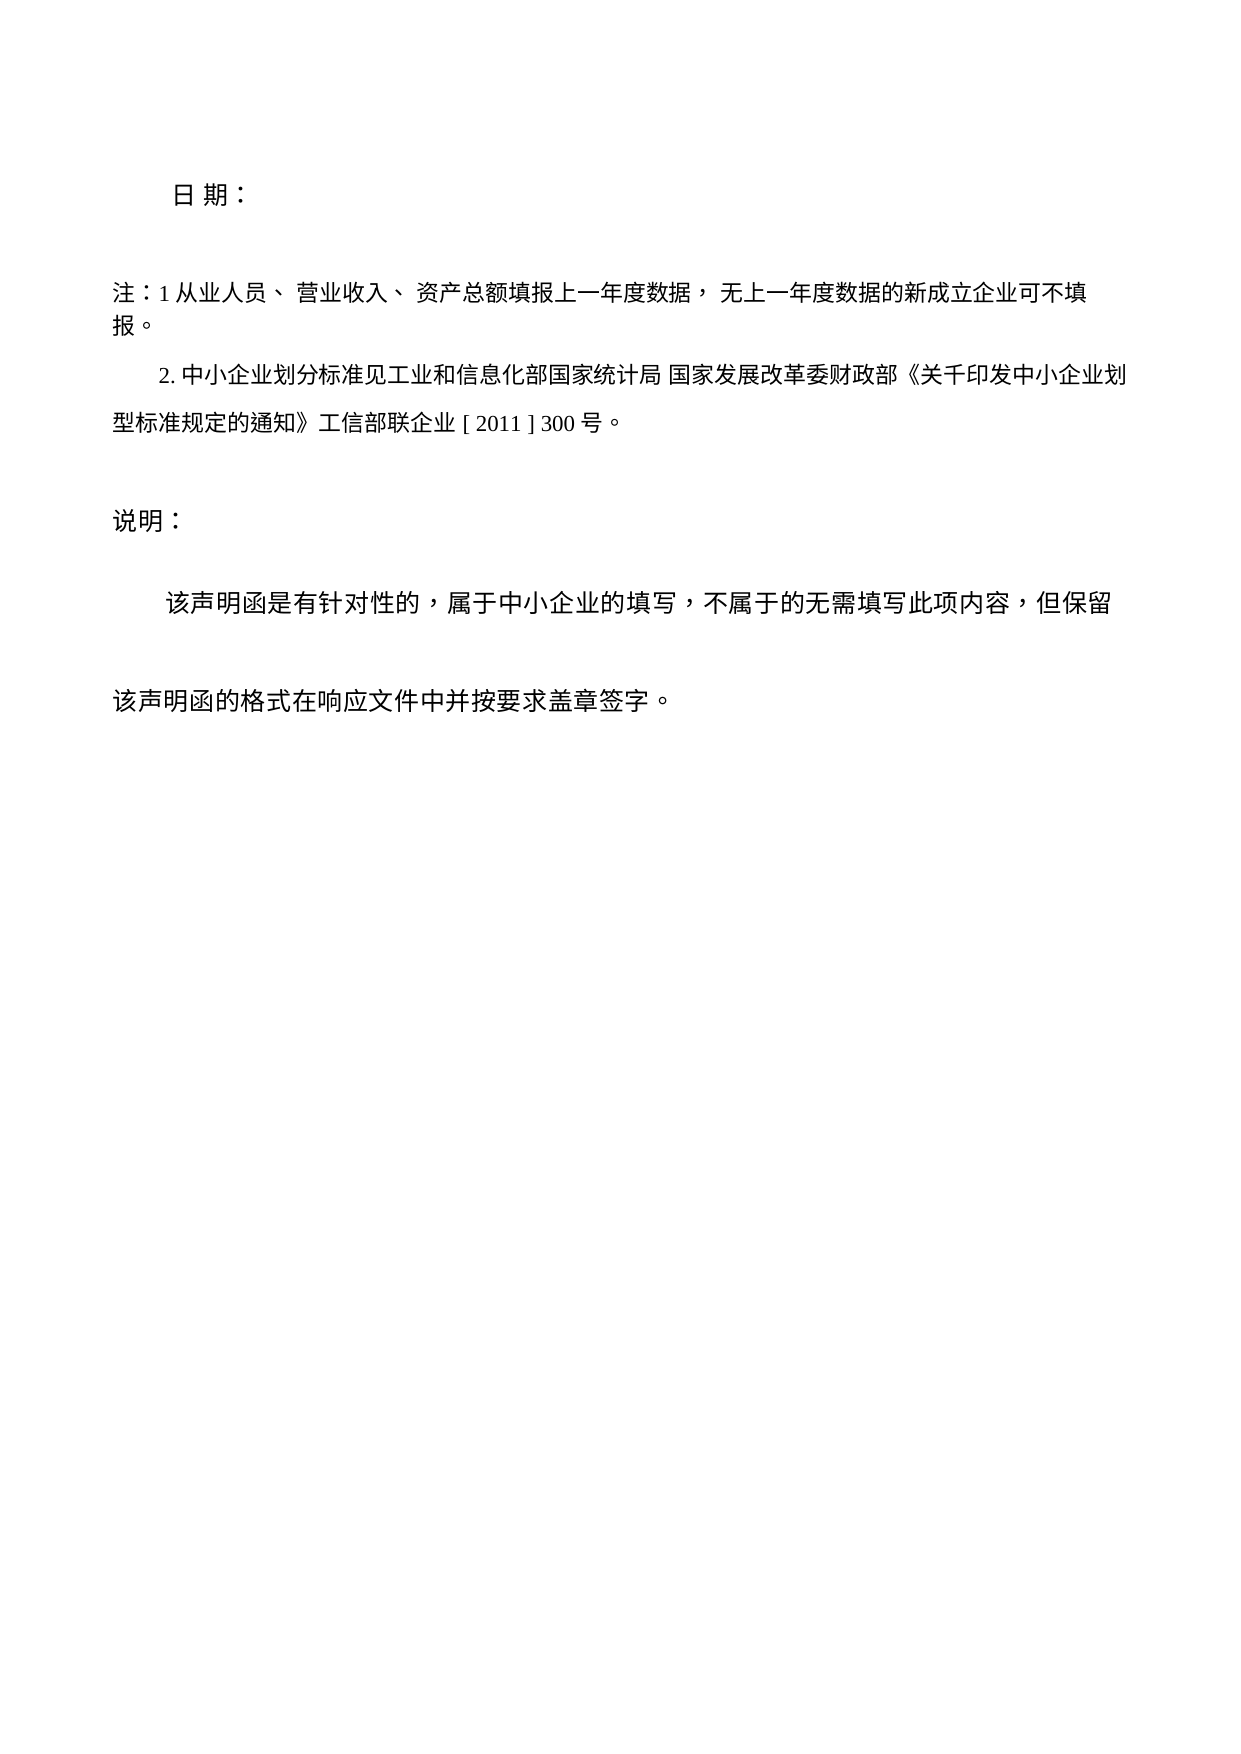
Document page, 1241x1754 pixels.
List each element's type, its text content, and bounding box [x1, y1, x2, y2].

text 该声明函是有针对性的，属于中小企业的填写，不属于的无需填写此项内容，但保留该声明函的格式在响应文件中并按要求盖章签字。 [112, 570, 1128, 733]
text 注：1 从业人员、 营业收入、 资产总额填报上一年度数据， 无上一年度数据的新成立企业可不填报。 [112, 276, 1128, 341]
text 说明： [112, 488, 1128, 553]
text 日 期： [112, 162, 1128, 227]
text 2. 中小企业划分标准见工业和信息化部国家统计局 国家发展改革委财政部《关千印发中小企业划型标准规定的通知》工信部联企业 [ 2011 ] 300 号。 [112, 341, 1128, 439]
